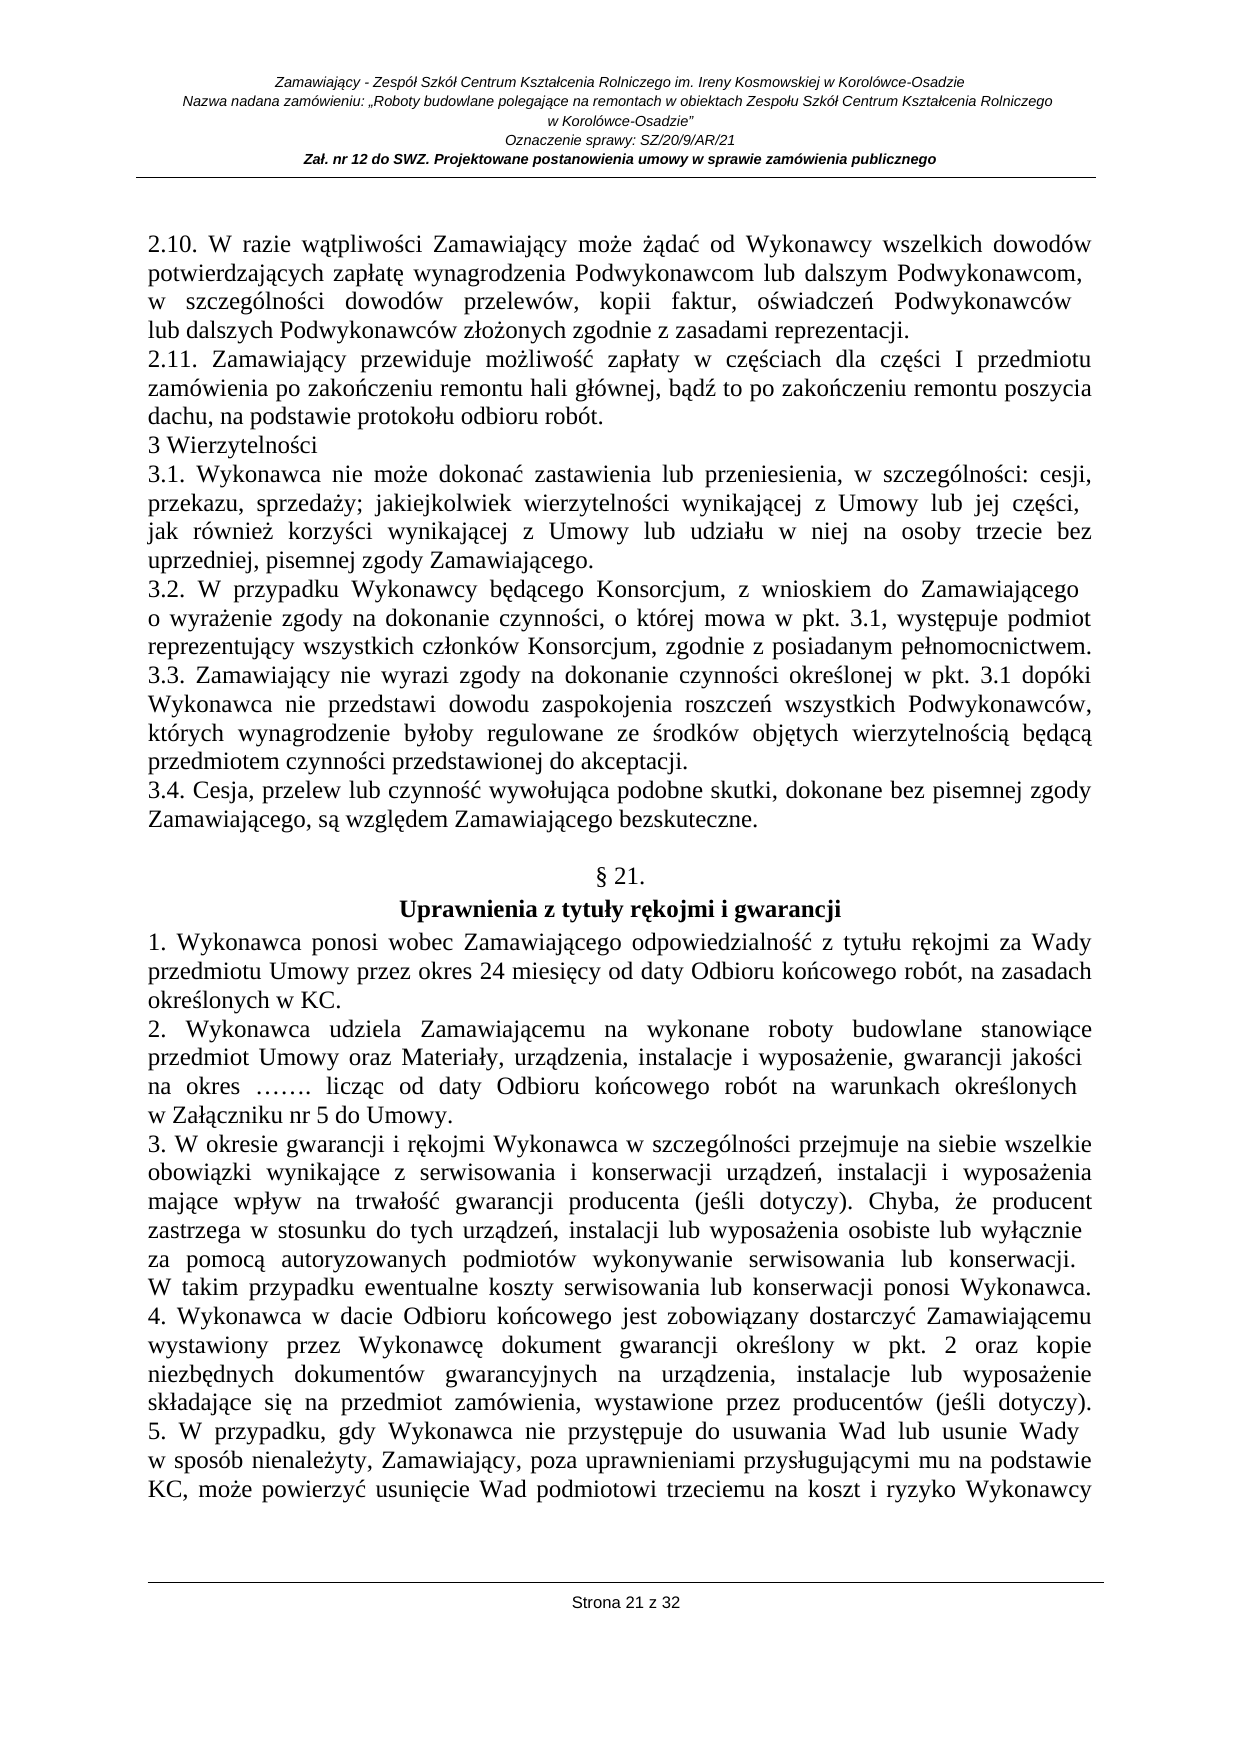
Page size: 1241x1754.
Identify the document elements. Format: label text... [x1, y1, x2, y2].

text 2.10. W razie wątpliwości Zamawiający może żądać od Wykonawcy wszelkich dowodów potwierdzających zapłatę wynagrodzenia Podwykonawcom lub dalszym Podwykonawcom, w szczególności dowodów przelewów, kopii faktur, oświadczeń Podwykonawców lub dalszych Podwykonawców złożonych zgodnie z zasadami reprezentacji. [148, 229, 1093, 344]
text § 21. [148, 861, 1093, 890]
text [148, 1129, 1093, 1502]
text 1. Wykonawca ponosi wobec Zamawiającego odpowiedzialność z tytułu rękojmi za Wady przedmiotu Umowy przez okres 24 miesięcy od daty Odbioru końcowego robót, na zasadach określonych w KC. [148, 927, 1093, 1014]
text 3.1. Wykonawca nie może dokonać zastawienia lub przeniesienia, w szczególności: cesji, przekazu, sprzedaży; jakiejkolwiek wierzytelności wynikającej z Umowy lub jej części, jak również korzyści wynikającej z Umowy lub udziału w niej na osoby trzecie bez uprzedniej, pisemnej zgody Zamawiającego. [148, 459, 1093, 574]
text 2. Wykonawca udziela Zamawiającemu na wykonane roboty budowlane stanowiące przedmiot Umowy oraz Materiały, urządzenia, instalacje i wyposażenie, gwarancji jakości na okres ……. licząc od daty Odbioru końcowego robót na warunkach określonych w Załączniku nr 5 do Umowy. [148, 1014, 1093, 1129]
text 3.4. Cesja, przelew lub czynność wywołująca podobne skutki, dokonane bez pisemnej zgody Zamawiającego, są względem Zamawiającego bezskuteczne. [148, 775, 1093, 833]
text 3 Wierzytelności [148, 430, 1093, 459]
text 2.11. Zamawiający przewiduje możliwość zapłaty w częściach dla części I przedmiotu zamówienia po zakończeniu remontu hali głównej, bądź to po zakończeniu remontu poszycia dachu, na podstawie protokołu odbioru robót. [148, 344, 1093, 430]
text 3.2. W przypadku Wykonawcy będącego Konsorcjum, z wnioskiem do Zamawiającego o wyrażenie zgody na dokonanie czynności, o której mowa w pkt. 3.1, występuje podmiot reprezentujący wszystkich członków Konsorcjum, zgodnie z posiadanym pełnomocnictwem. 3.3. Zamawiający nie wyrazi zgody na dokonanie czynności określonej w pkt. 3.1 dopóki Wykonawca nie przedstawi dowodu zaspokojenia roszczeń wszystkich Podwykonawców, których wynagrodzenie byłoby regulowane ze środków objętych wierzytelnością będącą przedmiotem czynności przedstawionej do akceptacji. [148, 574, 1093, 775]
text Uprawnienia z tytuły rękojmi i gwarancji [148, 894, 1093, 923]
